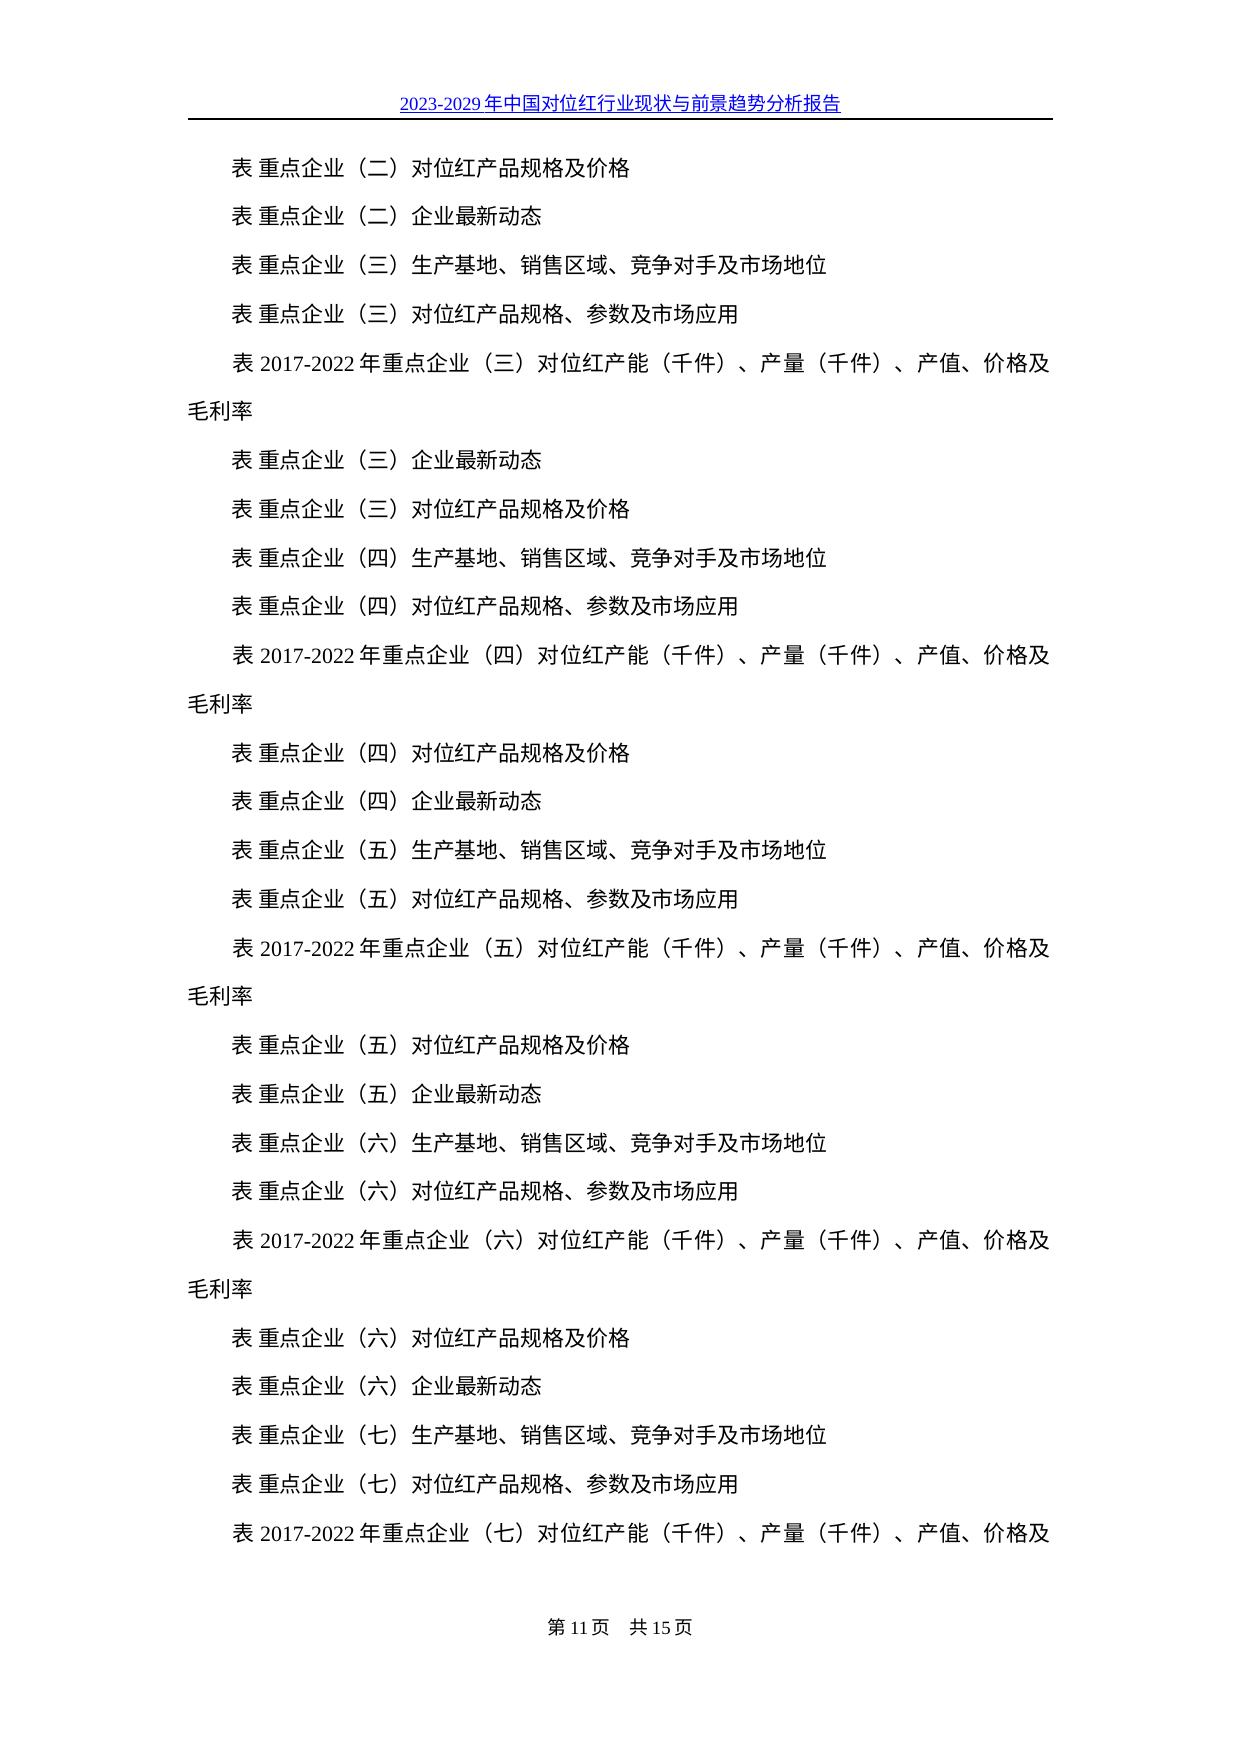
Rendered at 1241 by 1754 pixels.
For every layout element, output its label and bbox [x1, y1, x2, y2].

text [187, 150, 1053, 1548]
